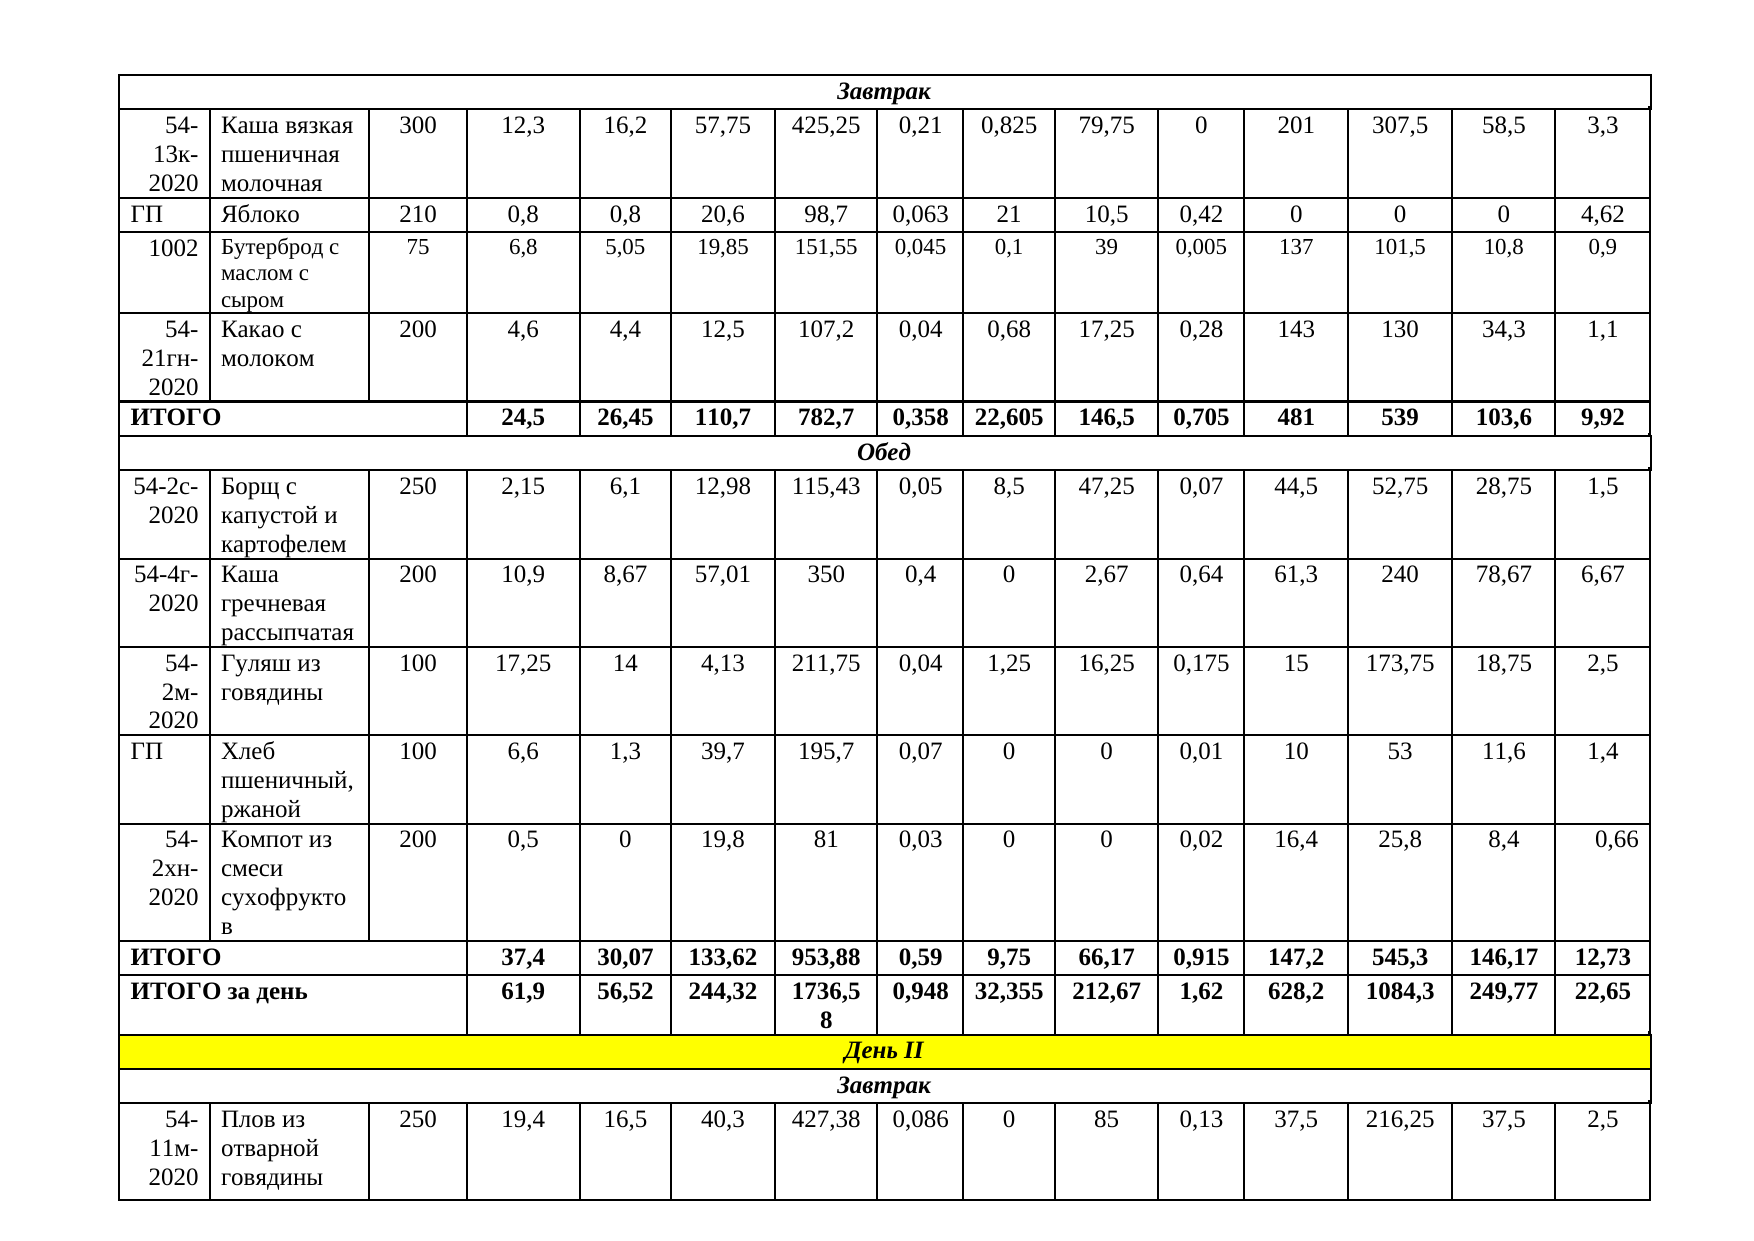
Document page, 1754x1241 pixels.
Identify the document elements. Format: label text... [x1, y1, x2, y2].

table_cell 19,4 [468, 1104, 579, 1199]
table_cell 8,4 [1453, 825, 1554, 939]
table_cell 0 [1245, 199, 1347, 231]
table_cell 0,825 [964, 110, 1054, 197]
table_cell 9,75 [964, 942, 1054, 974]
table_cell 1,3 [581, 736, 670, 822]
table_cell 81 [776, 825, 876, 939]
table_cell 54-13к-2020 [120, 110, 209, 197]
table_cell 12,5 [672, 314, 774, 400]
table_cell 12,73 [1556, 942, 1649, 974]
table_cell 1084,3 [1349, 976, 1451, 1033]
table_cell Какао с молоком [211, 314, 368, 400]
table_cell 1,62 [1159, 976, 1243, 1033]
table_cell 1,5 [1556, 471, 1649, 557]
table_cell 0,42 [1159, 199, 1243, 231]
table_cell 2,15 [468, 471, 579, 557]
table_cell 0,03 [878, 825, 962, 939]
table_cell 28,75 [1453, 471, 1554, 557]
table_cell 54-2с-2020 [120, 471, 209, 557]
table_cell Каша гречневая рассыпчатая [211, 560, 368, 646]
table_cell 8,67 [581, 560, 670, 646]
table_cell 0,948 [878, 976, 962, 1033]
table_cell 0,9 [1556, 233, 1649, 312]
table_cell 0,005 [1159, 233, 1243, 312]
table_cell 1002 [120, 233, 209, 312]
table_cell 6,8 [468, 233, 579, 312]
table_cell 0 [1056, 825, 1157, 939]
table_cell 195,7 [776, 736, 876, 822]
table_cell 425,25 [776, 110, 876, 197]
table_cell 5,05 [581, 233, 670, 312]
table_cell 107,2 [776, 314, 876, 400]
table_cell 0,04 [878, 314, 962, 400]
table_cell 0 [1056, 736, 1157, 822]
table_cell 201 [1245, 110, 1347, 197]
table_cell Гуляш из говядины [211, 648, 368, 734]
table_cell 0,66 [1556, 825, 1649, 939]
table_cell 54-11м-2020 [120, 1104, 209, 1199]
table_cell 2,5 [1556, 648, 1649, 734]
table_cell 0,8 [468, 199, 579, 231]
table_cell 61,9 [468, 976, 579, 1033]
table_cell 22,65 [1556, 976, 1649, 1033]
table_cell 0 [964, 736, 1054, 822]
table_cell 211,75 [776, 648, 876, 734]
table_cell 24,5 [468, 403, 579, 435]
table_cell 54-4г-2020 [120, 560, 209, 646]
table_cell ГП [120, 736, 209, 822]
table_cell 350 [776, 560, 876, 646]
table_cell 16,5 [581, 1104, 670, 1199]
table_cell 0,8 [581, 199, 670, 231]
table_cell 39 [1056, 233, 1157, 312]
table_cell 110,7 [672, 403, 774, 435]
table_cell 6,1 [581, 471, 670, 557]
table_cell 0 [1453, 199, 1554, 231]
table_cell 200 [370, 560, 466, 646]
table_cell Яблоко [211, 199, 368, 231]
table_cell Завтрак [120, 76, 1650, 108]
table_cell 52,75 [1349, 471, 1451, 557]
table_cell Завтрак [120, 1070, 1650, 1102]
table_cell 30,07 [581, 942, 670, 974]
table_cell 0,063 [878, 199, 962, 231]
table_cell 300 [370, 110, 466, 197]
table_cell 1,25 [964, 648, 1054, 734]
table_cell 3,3 [1556, 110, 1649, 197]
table_cell 34,3 [1453, 314, 1554, 400]
table_cell 32,355 [964, 976, 1054, 1033]
table_cell Каша вязкая пшеничная молочная [211, 110, 368, 197]
table_cell 0,04 [878, 648, 962, 734]
table_cell 0,915 [1159, 942, 1243, 974]
table_cell 15 [1245, 648, 1347, 734]
table_cell 10,9 [468, 560, 579, 646]
table_cell 481 [1245, 403, 1347, 435]
table_cell 16,4 [1245, 825, 1347, 939]
table_cell 0 [964, 560, 1054, 646]
table_cell 6,6 [468, 736, 579, 822]
table_cell 19,85 [672, 233, 774, 312]
table_cell 8,5 [964, 471, 1054, 557]
table_cell 0 [581, 825, 670, 939]
table_cell 66,17 [1056, 942, 1157, 974]
table_cell 14 [581, 648, 670, 734]
table_cell 10 [1245, 736, 1347, 822]
table_cell 0,5 [468, 825, 579, 939]
table_cell 250 [370, 1104, 466, 1199]
table_cell 0,358 [878, 403, 962, 435]
table_cell 782,7 [776, 403, 876, 435]
table_cell 10,5 [1056, 199, 1157, 231]
table_cell 37,4 [468, 942, 579, 974]
table_cell 0,175 [1159, 648, 1243, 734]
table_cell 57,75 [672, 110, 774, 197]
table_cell 58,5 [1453, 110, 1554, 197]
table_cell 307,5 [1349, 110, 1451, 197]
table_cell Компот из смеси сухофруктов [211, 825, 368, 939]
table_cell 0,13 [1159, 1104, 1243, 1199]
table_cell 100 [370, 736, 466, 822]
table_cell 98,7 [776, 199, 876, 231]
table_cell 100 [370, 648, 466, 734]
table_cell 545,3 [1349, 942, 1451, 974]
table_cell 0 [1349, 199, 1451, 231]
table_cell 56,52 [581, 976, 670, 1033]
table_cell 200 [370, 314, 466, 400]
table_cell 212,67 [1056, 976, 1157, 1033]
table_cell 4,6 [468, 314, 579, 400]
table_cell 20,6 [672, 199, 774, 231]
table_cell 0,07 [878, 736, 962, 822]
table_cell 79,75 [1056, 110, 1157, 197]
table_cell 22,605 [964, 403, 1054, 435]
table_cell 54-2хн-2020 [120, 825, 209, 939]
table_cell 25,8 [1349, 825, 1451, 939]
table_cell 10,8 [1453, 233, 1554, 312]
table_cell 57,01 [672, 560, 774, 646]
table_cell 16,25 [1056, 648, 1157, 734]
table_cell 244,32 [672, 976, 774, 1033]
table_cell 147,2 [1245, 942, 1347, 974]
table_cell 44,5 [1245, 471, 1347, 557]
table_cell 0,64 [1159, 560, 1243, 646]
table_cell 12,98 [672, 471, 774, 557]
table_cell 115,43 [776, 471, 876, 557]
table_cell 539 [1349, 403, 1451, 435]
table_cell 137 [1245, 233, 1347, 312]
table_cell День II [120, 1036, 1650, 1068]
table_cell 21 [964, 199, 1054, 231]
table_cell ИТОГО за день [120, 976, 466, 1033]
table_cell 4,13 [672, 648, 774, 734]
table_cell 1736,58 [776, 976, 876, 1033]
table_cell 101,5 [1349, 233, 1451, 312]
table_cell ГП [120, 199, 209, 231]
table_cell 143 [1245, 314, 1347, 400]
table_cell Борщ с капустой и картофелем [211, 471, 368, 557]
table_cell 2,67 [1056, 560, 1157, 646]
table_cell 216,25 [1349, 1104, 1451, 1199]
table_cell 4,4 [581, 314, 670, 400]
table_cell 17,25 [1056, 314, 1157, 400]
table_cell 85 [1056, 1104, 1157, 1199]
table_cell 37,5 [1245, 1104, 1347, 1199]
table_cell Плов из отварной говядины [211, 1104, 368, 1199]
table_cell 240 [1349, 560, 1451, 646]
table_cell 61,3 [1245, 560, 1347, 646]
table_cell 78,67 [1453, 560, 1554, 646]
table_cell 19,8 [672, 825, 774, 939]
table_cell 0,07 [1159, 471, 1243, 557]
table_cell 0,59 [878, 942, 962, 974]
table_cell Обед [120, 437, 1650, 469]
table_cell 953,88 [776, 942, 876, 974]
table_cell 103,6 [1453, 403, 1554, 435]
table_cell 6,67 [1556, 560, 1649, 646]
table_cell 200 [370, 825, 466, 939]
table_cell 133,62 [672, 942, 774, 974]
table_cell 16,2 [581, 110, 670, 197]
table_cell 75 [370, 233, 466, 312]
table_cell 0,4 [878, 560, 962, 646]
table_cell 54-2м-2020 [120, 648, 209, 734]
table_cell Бутерброд с маслом с сыром [211, 233, 368, 312]
table_cell 0,02 [1159, 825, 1243, 939]
table_cell 0,1 [964, 233, 1054, 312]
table_cell 0,086 [878, 1104, 962, 1199]
table_cell 0,68 [964, 314, 1054, 400]
table_cell 1,1 [1556, 314, 1649, 400]
table_cell 0,705 [1159, 403, 1243, 435]
table_cell 0,045 [878, 233, 962, 312]
table_cell 427,38 [776, 1104, 876, 1199]
table_cell 0 [1159, 110, 1243, 197]
table_cell 1,4 [1556, 736, 1649, 822]
table_cell 26,45 [581, 403, 670, 435]
table_cell 47,25 [1056, 471, 1157, 557]
table_cell 12,3 [468, 110, 579, 197]
table_cell 146,17 [1453, 942, 1554, 974]
table_cell 37,5 [1453, 1104, 1554, 1199]
table_cell 54-21гн-2020 [120, 314, 209, 400]
table_cell 0 [964, 825, 1054, 939]
table_cell 0,21 [878, 110, 962, 197]
table_cell ИТОГО [120, 403, 466, 435]
table_cell 250 [370, 471, 466, 557]
table_cell 2,5 [1556, 1104, 1649, 1199]
table_cell 173,75 [1349, 648, 1451, 734]
table_cell 146,5 [1056, 403, 1157, 435]
table_cell 0,01 [1159, 736, 1243, 822]
table_cell 151,55 [776, 233, 876, 312]
table_cell 9,92 [1556, 403, 1649, 435]
table_cell 130 [1349, 314, 1451, 400]
table_cell 210 [370, 199, 466, 231]
table_cell ИТОГО [120, 942, 466, 974]
table_cell 40,3 [672, 1104, 774, 1199]
table_cell 18,75 [1453, 648, 1554, 734]
table_cell 0,05 [878, 471, 962, 557]
table_cell 628,2 [1245, 976, 1347, 1033]
table_cell 4,62 [1556, 199, 1649, 231]
table_cell 11,6 [1453, 736, 1554, 822]
table_cell 0 [964, 1104, 1054, 1199]
table_cell 0,28 [1159, 314, 1243, 400]
table_cell Хлеб пшеничный, ржаной [211, 736, 368, 822]
table_cell 17,25 [468, 648, 579, 734]
table_cell 39,7 [672, 736, 774, 822]
table_cell 53 [1349, 736, 1451, 822]
table_cell 249,77 [1453, 976, 1554, 1033]
